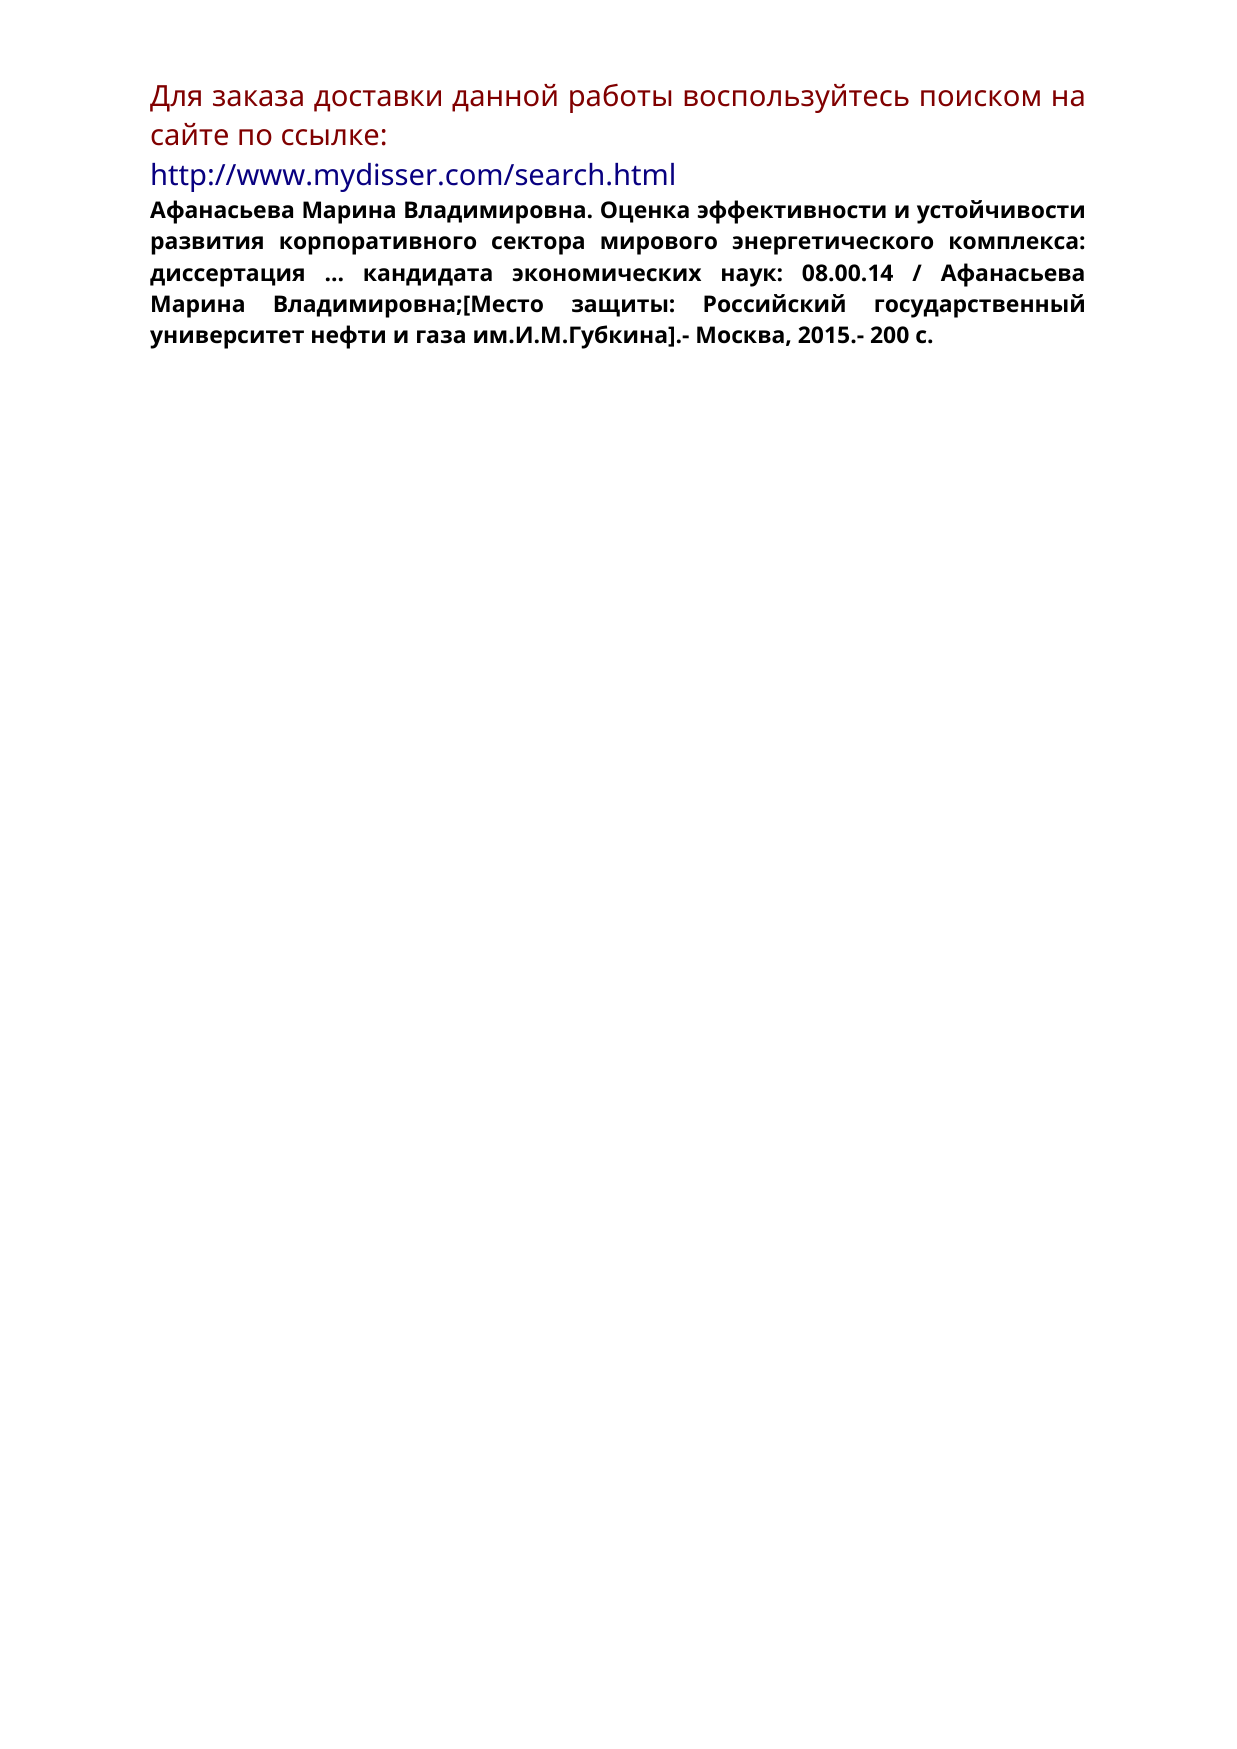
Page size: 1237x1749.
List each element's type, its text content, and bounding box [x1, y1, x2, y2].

text Афанасьева Марина Владимировна. Оценка эффективности и устойчивости развития корпоративного сектора мирового энергетического комплекса: диссертация ... кандидата экономических наук: 08.00.14 / Афанасьева Марина Владимировна;[Место защиты: Российский государственный университет нефти и газа им.И.М.Губкина].- Москва, 2015.- 200 с. [150, 194, 1086, 350]
